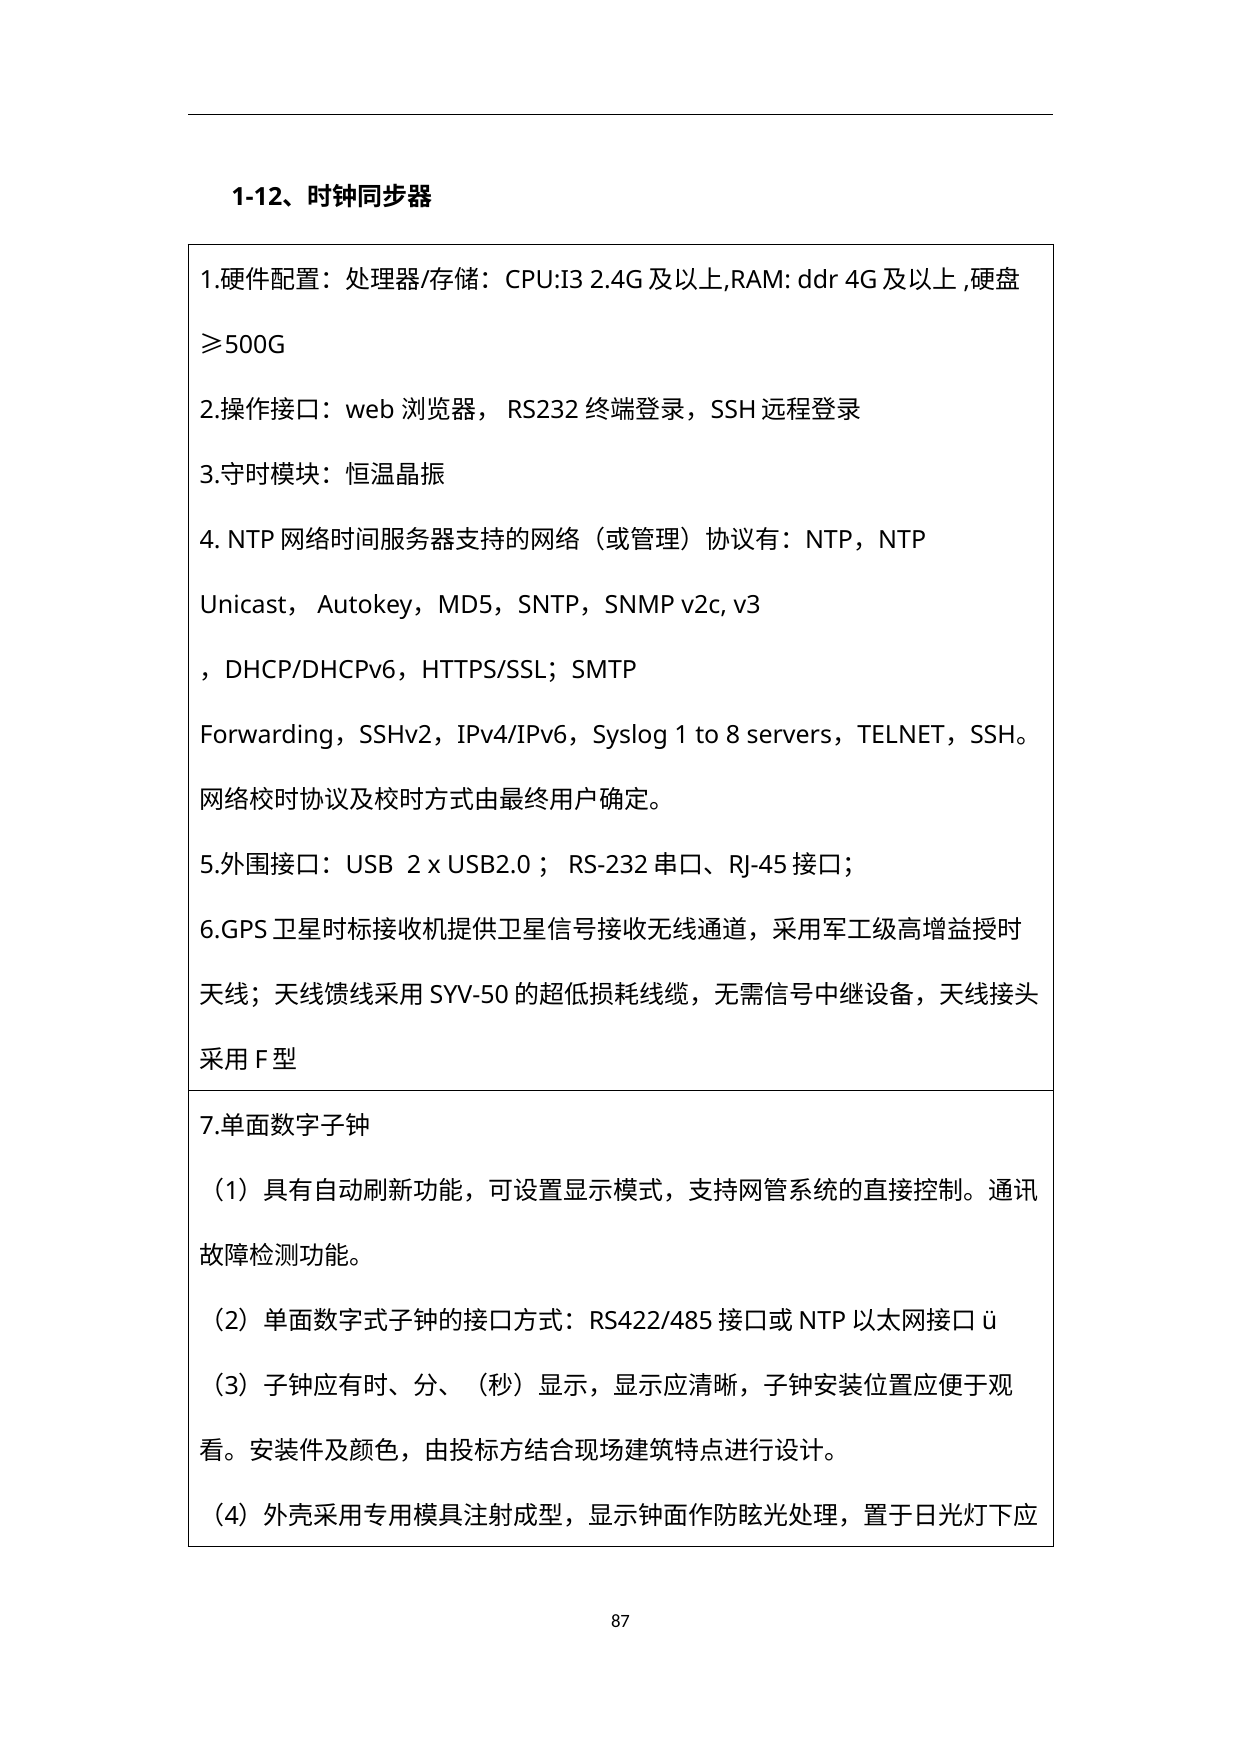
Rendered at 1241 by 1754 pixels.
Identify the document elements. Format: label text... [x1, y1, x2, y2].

text 1-12、时钟同步器 [187, 162, 1053, 227]
table_header 1.硬件配置：处理器/存储：CPU:I3 2.4G及以上,RAM: ddr 4G及以上 ,硬盘≥500G 2.操作接口：web 浏览器， RS232 终端登录，SSH远程登录 3.守时模块：恒温晶振 4. NTP网络时间服务器支持的网络（或管理）协议有：NTP，NTP Unicast， Autokey，MD5，SNTP，SNMP v2c, v3 ，DHCP/DHCPv6，HTTPS/SSL；SMTP Forwarding，SSHv2，IPv4/IPv6，Syslog 1 to 8 servers，TELNET，SSH。网络校时协议及校时方式由最终用户确定。 5.外围接口：USB 2 x USB2.0 ； RS-232串口、RJ-45接口； 6.GPS卫星时标接收机提供卫星信号接收无线通道，采用军工级高增益授时天线；天线馈线采用SYV-50的超低损耗线缆，无需信号中继设备，天线接头采用F型 [189, 245, 1053, 1090]
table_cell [189, 1091, 1053, 1546]
